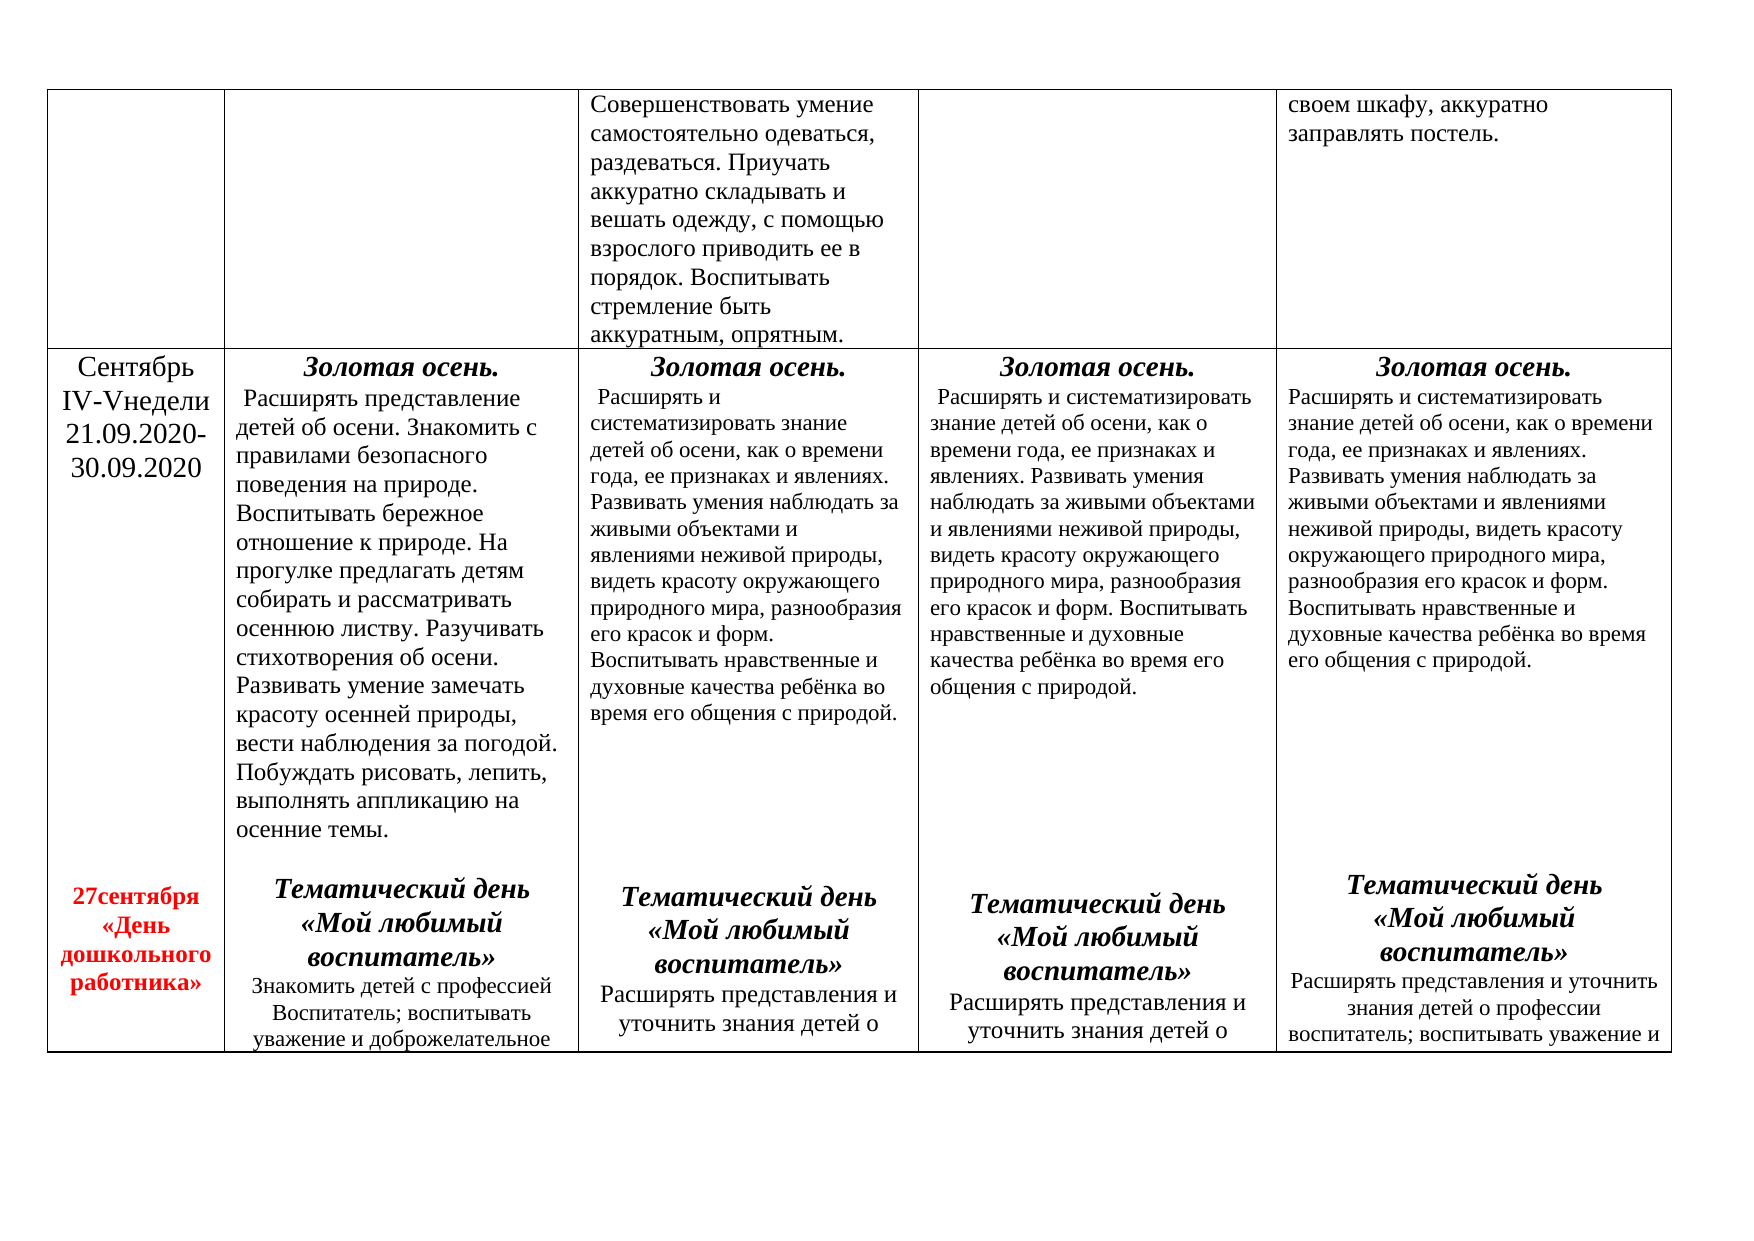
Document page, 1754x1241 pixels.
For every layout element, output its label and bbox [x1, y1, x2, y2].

table_cell [48, 349, 224, 1051]
table_cell [225, 90, 578, 348]
table_cell [225, 349, 578, 1051]
table_cell [919, 349, 1276, 1051]
table_cell [579, 90, 918, 348]
table_cell [919, 90, 1276, 348]
table_cell [1277, 349, 1671, 1051]
table_cell [48, 90, 224, 348]
table_cell [579, 349, 918, 1051]
table_cell [1277, 90, 1671, 348]
